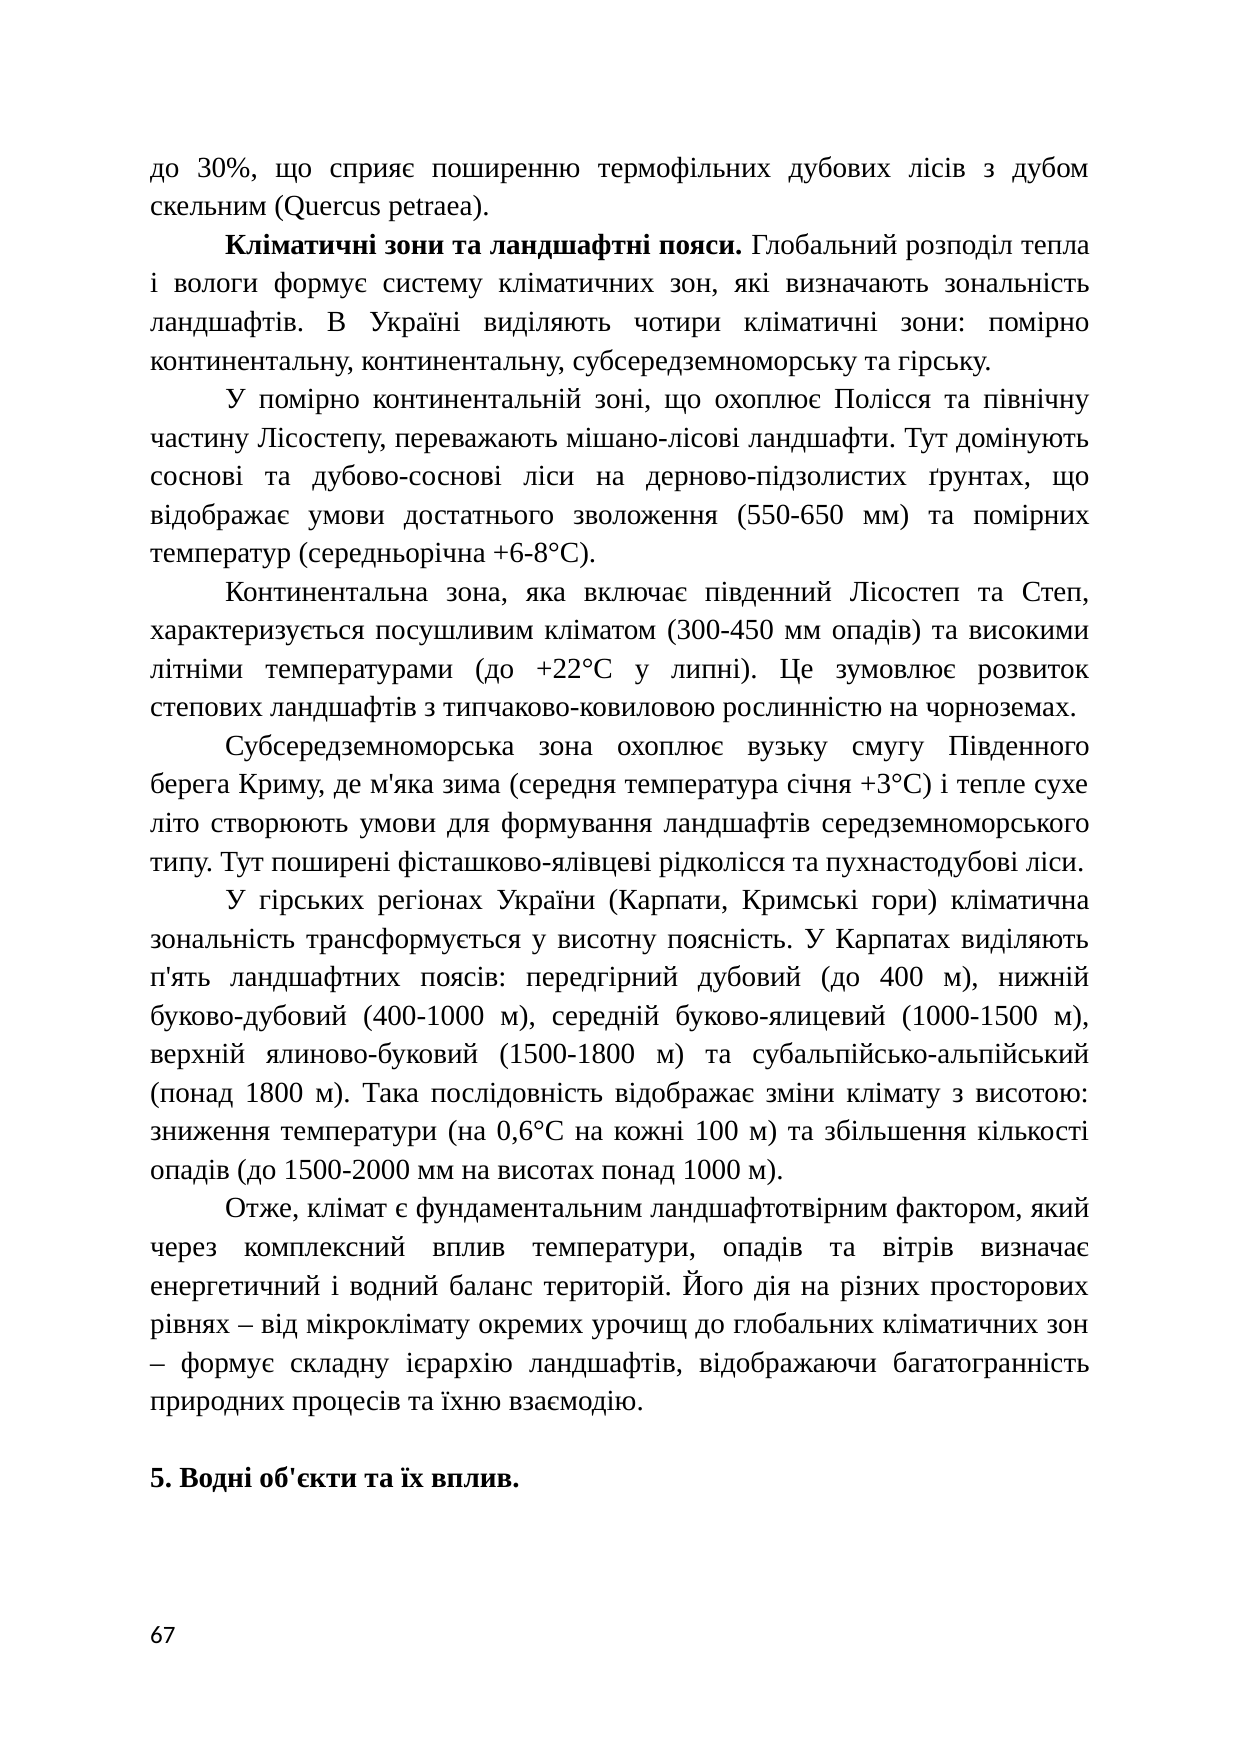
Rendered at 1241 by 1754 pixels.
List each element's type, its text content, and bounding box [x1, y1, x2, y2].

text У гірських регіонах України (Карпати, Кримські гори) кліматична зональність трансформується у висотну поясність. У Карпатах виділяють п'ять ландшафтних поясів: передгірний дубовий (до 400 м), нижній буково-дубовий (400-1000 м), середній буково-ялицевий (1000-1500 м), верхній ялиново-буковий (1500-1800 м) та субальпійсько-альпійський (понад 1800 м). Така послідовність відображає зміни клімату з висотою: зниження температури (на 0,6°C на кожні 100 м) та збільшення кількості опадів (до 1500-2000 мм на висотах понад 1000 м). [150, 882, 1090, 1186]
text Отже, клімат є фундаментальним ландшафтотвірним фактором, який через комплексний вплив температури, опадів та вітрів визначає енергетичний і водний баланс територій. Його дія на різних просторових рівнях – від мікроклімату окремих урочищ до глобальних кліматичних зон – формує складну ієрархію ландшафтів, відображаючи багатогранність природних процесів та їхню взаємодію. [150, 1191, 1090, 1417]
text Субсередземноморська зона охоплює вузьку смугу Південного берега Криму, де м'яка зима (середня температура січня +3°C) і тепле сухе літо створюють умови для формування ландшафтів середземноморського типу. Тут поширені фісташково-ялівцеві рідколісся та пухнастодубові ліси. [150, 728, 1090, 877]
text У помірно континентальній зоні, що охоплює Полісся та північну частину Лісостепу, переважають мішано-лісові ландшафти. Тут домінують соснові та дубово-соснові ліси на дерново-підзолистих ґрунтах, що відображає умови достатнього зволоження (550-650 мм) та помірних температур (середньорічна +6-8°C). [150, 381, 1090, 569]
text Кліматичні зони та ландшафтні пояси. Глобальний розподіл тепла і вологи формує систему кліматичних зон, які визначають зональність ландшафтів. В Україні виділяють чотири кліматичні зони: помірно континентальну, континентальну, субсередземноморську та гірську. [150, 227, 1090, 376]
text Континентальна зона, яка включає південний Лісостеп та Степ, характеризується посушливим кліматом (300-450 мм опадів) та високими літніми температурами (до +22°C у липні). Це зумовлює розвиток степових ландшафтів з типчаково-ковиловою рослинністю на чорноземах. [150, 574, 1090, 723]
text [150, 150, 1090, 222]
text 5. Водні об'єкти та їх вплив. [150, 1460, 1090, 1494]
